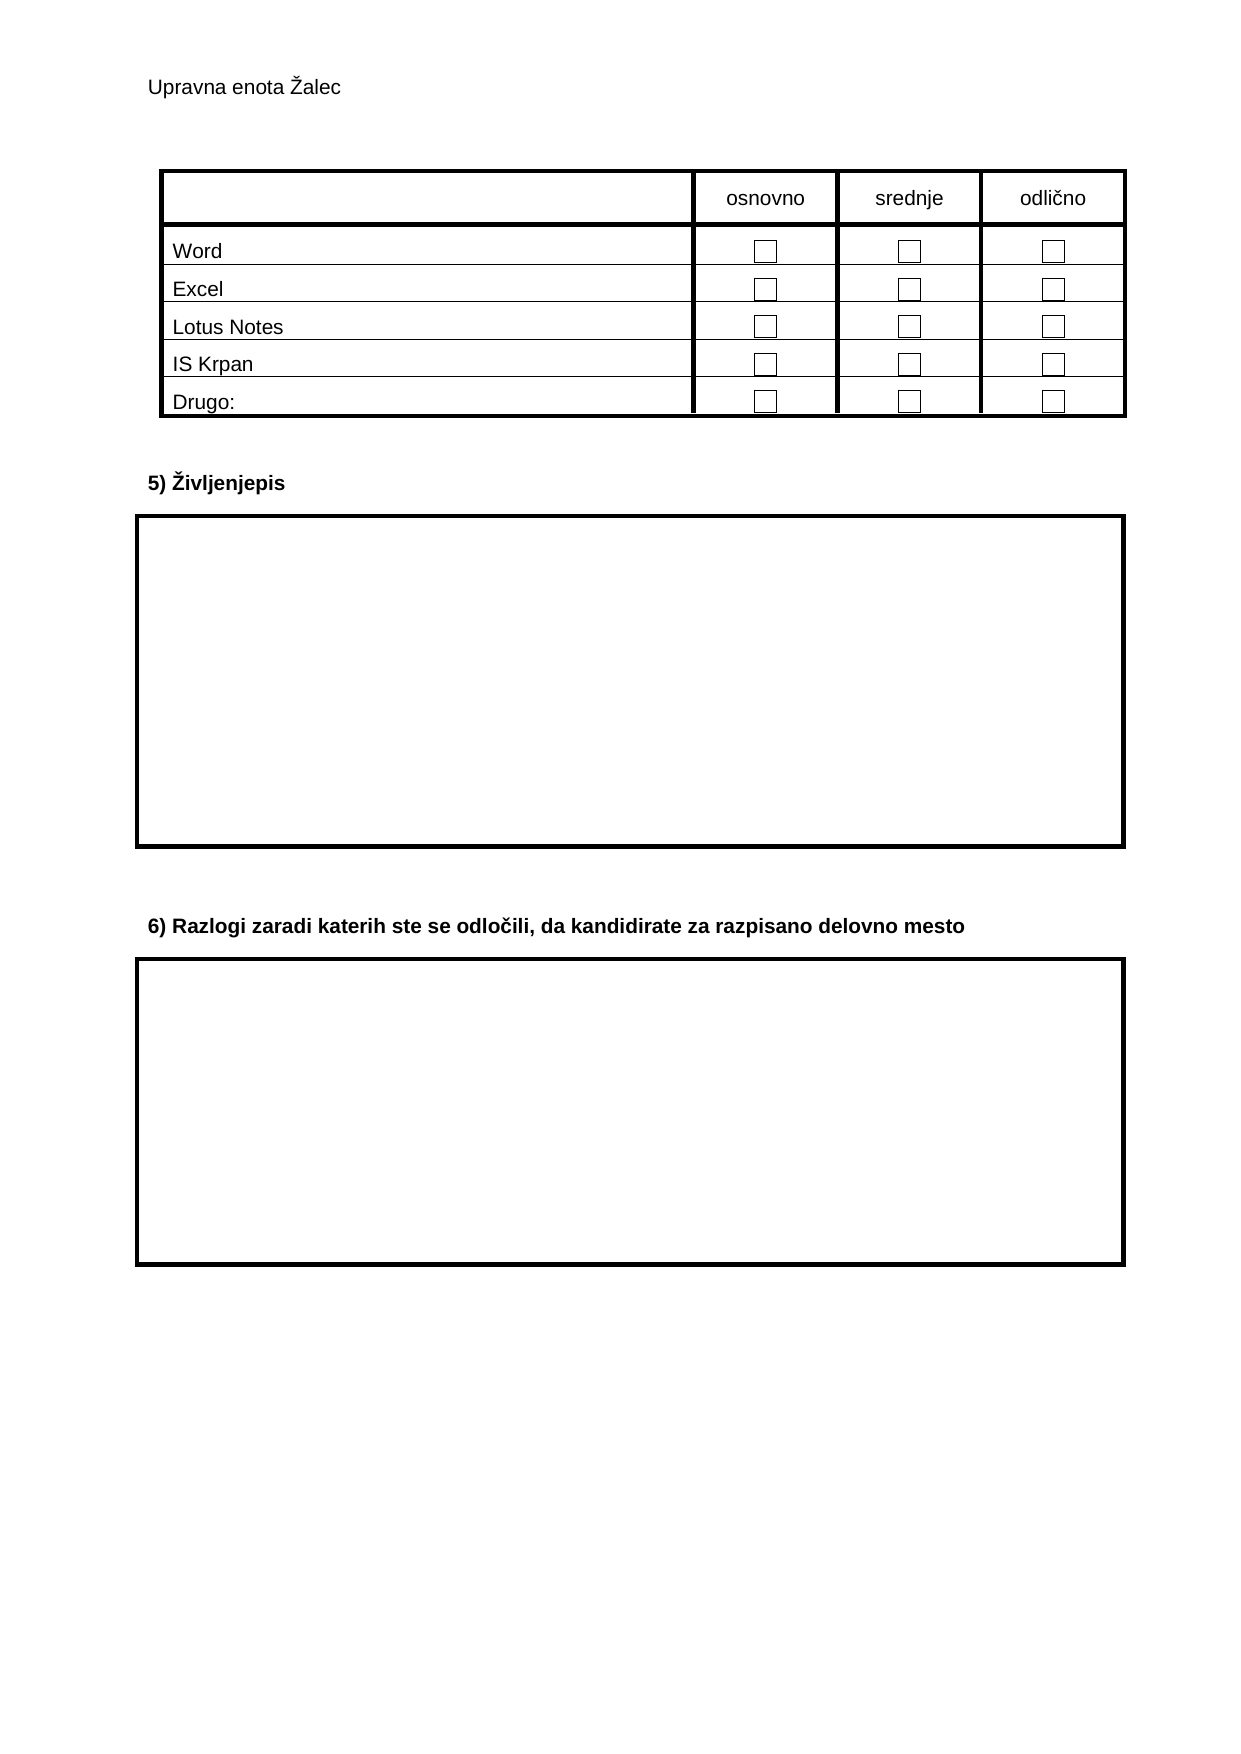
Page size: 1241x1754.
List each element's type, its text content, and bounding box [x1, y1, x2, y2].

table_cell [840, 302, 979, 338]
table_cell [696, 265, 835, 301]
table_cell [840, 377, 979, 413]
table_cell [983, 265, 1123, 301]
table_cell IS Krpan [164, 340, 691, 376]
table_cell Word [164, 227, 691, 263]
table_cell Lotus Notes [164, 302, 691, 338]
table_cell [983, 227, 1123, 263]
table_cell Drugo: [164, 377, 691, 413]
table_header odlično [983, 173, 1123, 222]
table_cell [696, 377, 835, 413]
table_cell [696, 227, 835, 263]
table_cell [840, 340, 979, 376]
text 5) Življenjepis [148, 471, 1093, 495]
table_cell [840, 265, 979, 301]
table_header [164, 173, 691, 222]
table_header osnovno [696, 173, 835, 222]
table_cell Excel [164, 265, 691, 301]
table_cell [983, 340, 1123, 376]
table_cell [983, 302, 1123, 338]
table_cell [840, 227, 979, 263]
table_cell [696, 340, 835, 376]
table_cell [983, 377, 1123, 413]
text 6) Razlogi zaradi katerih ste se odločili, da kandidirate za razpisano delovno mesto [148, 914, 1093, 938]
table_cell [696, 302, 835, 338]
table_header srednje [840, 173, 979, 222]
